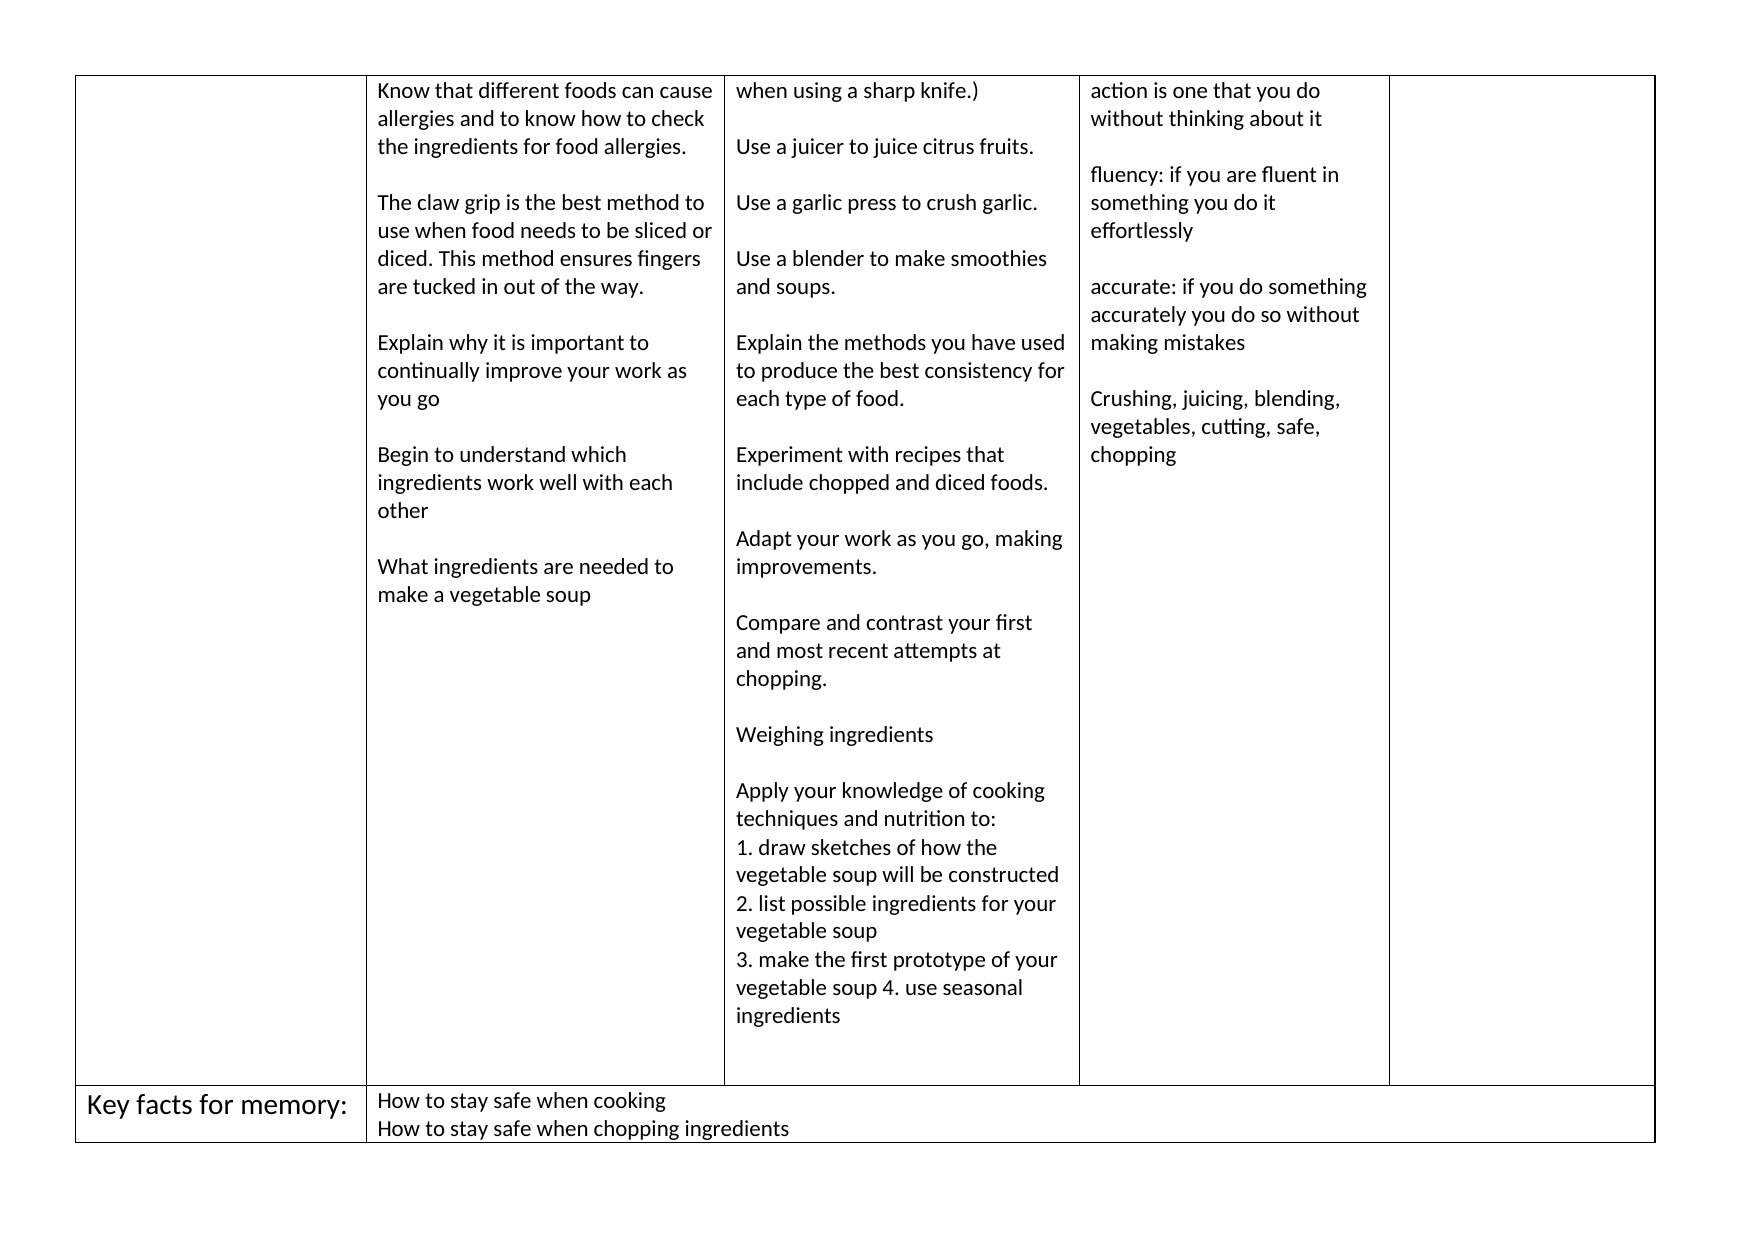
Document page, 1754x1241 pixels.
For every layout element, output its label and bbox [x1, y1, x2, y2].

table_cell [76, 76, 366, 1085]
table_cell [367, 1086, 1654, 1142]
table_cell [1080, 76, 1389, 1085]
table_cell [725, 76, 1079, 1085]
table_cell [1390, 76, 1654, 1085]
table_cell [367, 76, 724, 1085]
table_cell [76, 1086, 366, 1142]
